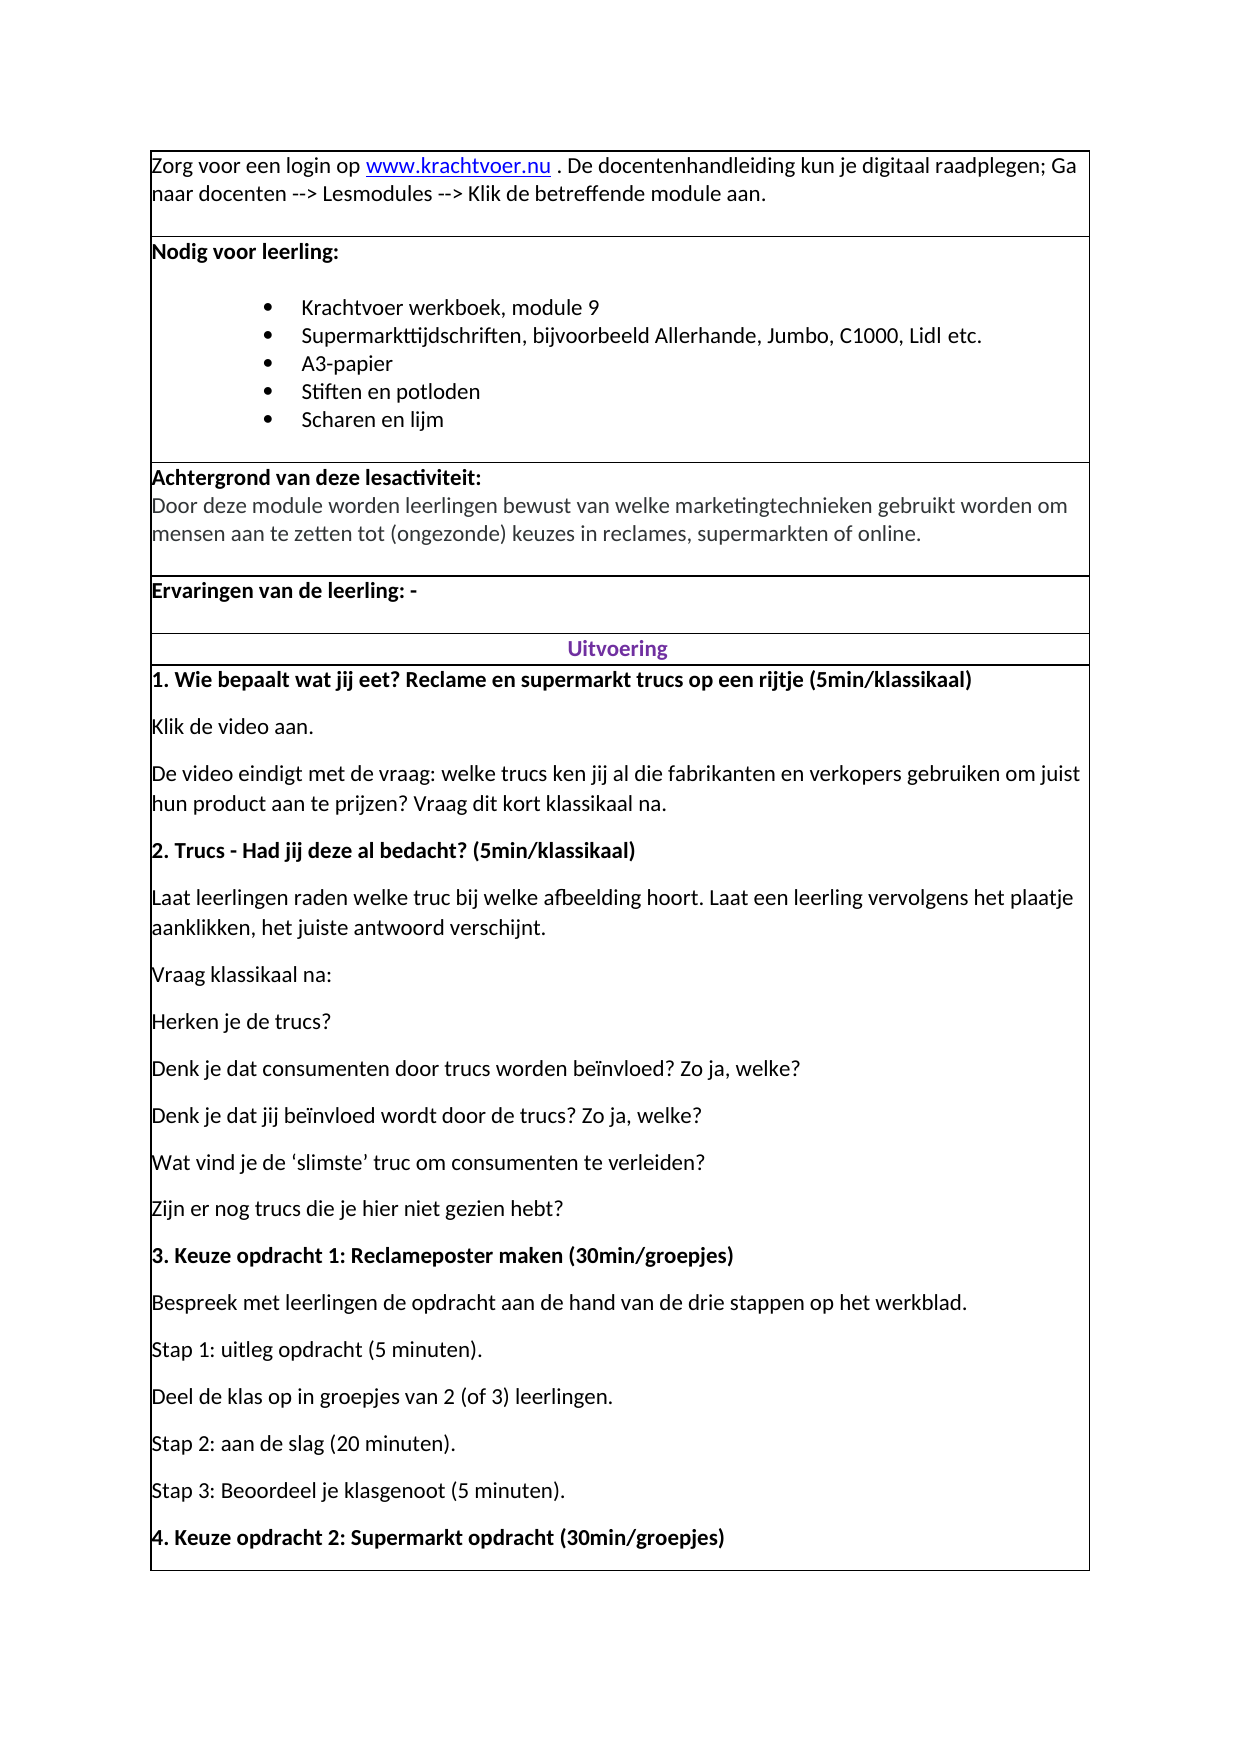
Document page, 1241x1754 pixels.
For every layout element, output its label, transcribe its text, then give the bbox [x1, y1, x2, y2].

table_cell Nodig voor leerling: Krachtvoer werkboek, module 9 Supermarkttijdschriften, bijvoorbeeld Allerhande, Jumbo, C1000, Lidl etc. A3-papier Stiften en potloden Scharen en lijm [152, 237, 1089, 461]
table_cell Achtergrond van deze lesactiviteit: Door deze module worden leerlingen bewust van welke marketingtechnieken gebruikt worden om mensen aan te zetten tot (ongezonde) keuzes in reclames, supermarkten of online. [152, 463, 1089, 575]
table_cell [152, 152, 1089, 236]
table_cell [152, 666, 1089, 1569]
table_cell Ervaringen van de leerling: - [152, 577, 1089, 633]
table_cell Uitvoering [152, 634, 1089, 664]
